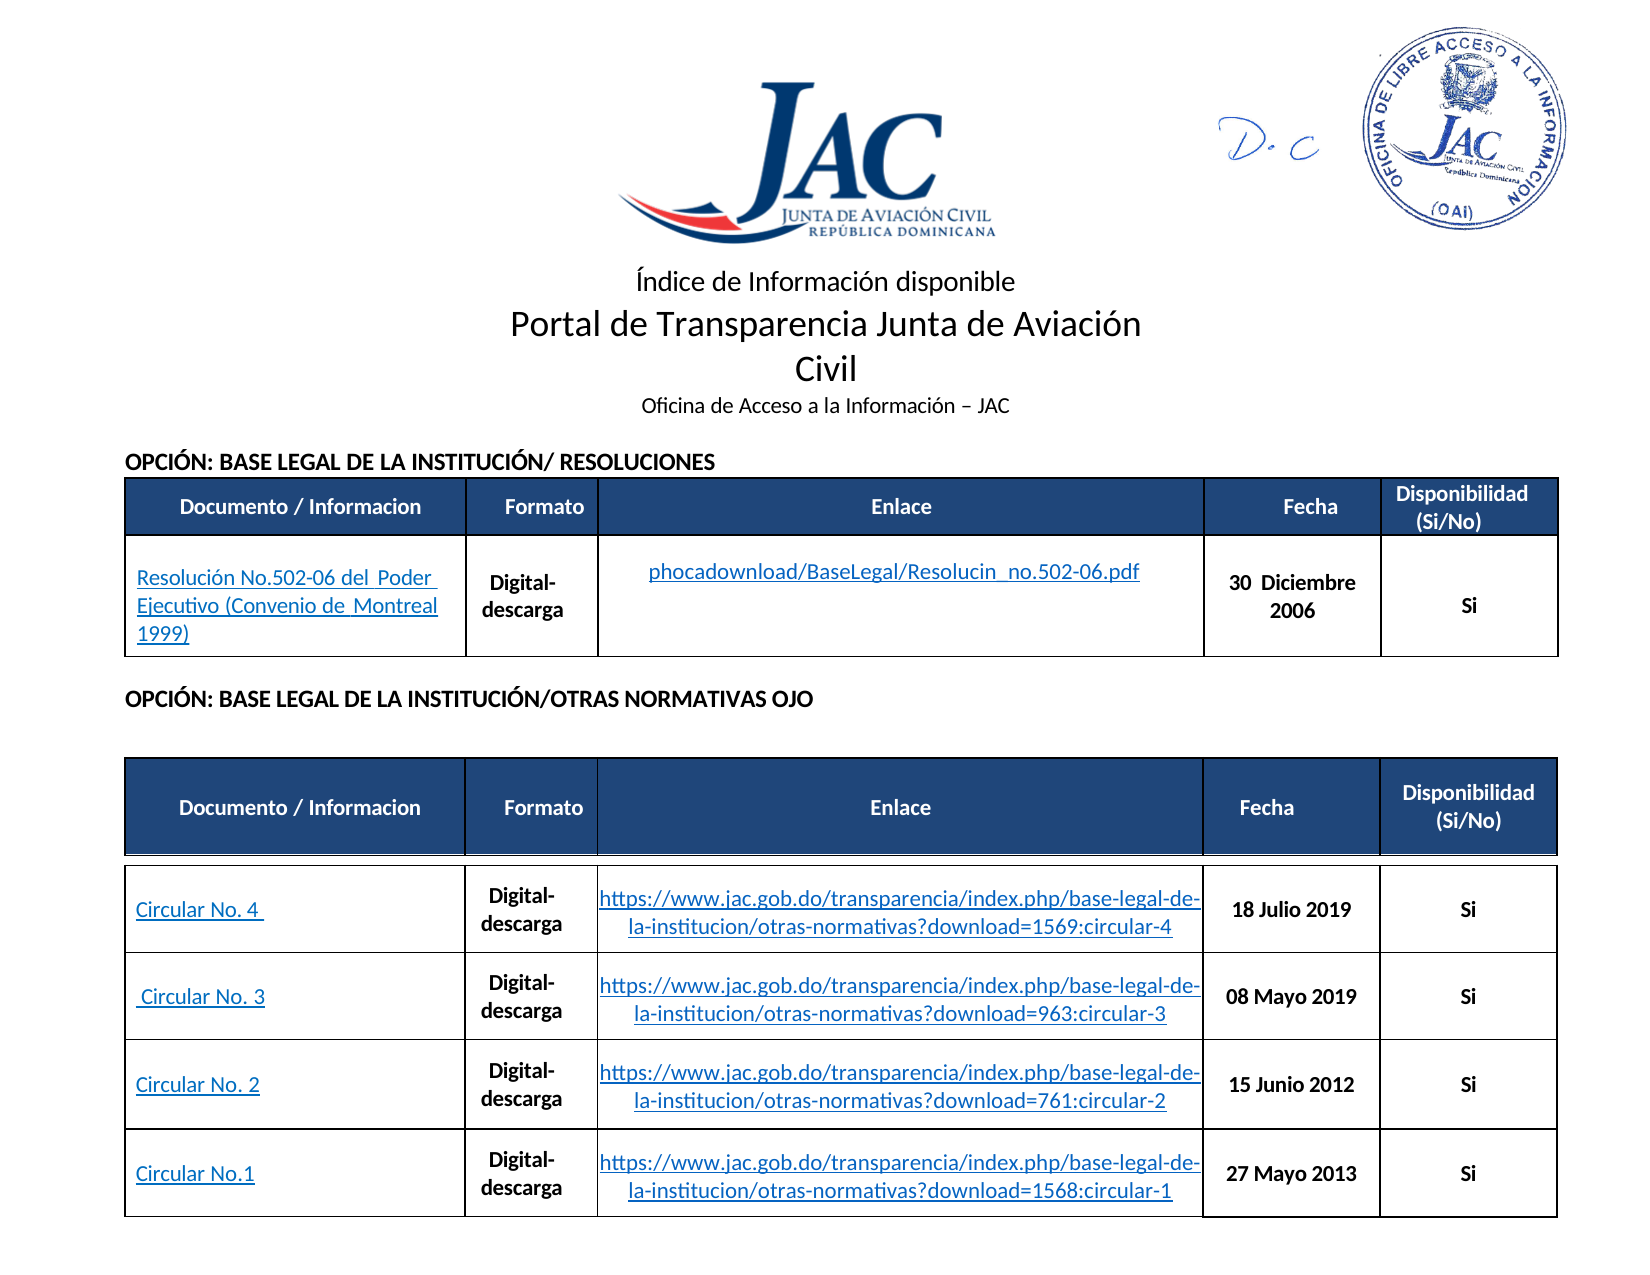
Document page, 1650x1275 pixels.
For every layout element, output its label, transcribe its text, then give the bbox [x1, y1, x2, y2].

table_cell Si [1382, 536, 1557, 656]
table_cell https://www.jac.gob.do/transparencia/index.php/base-legal-de-la-institucion/otras-normativas?download=761:circular-2 [598, 1040, 1202, 1128]
table_cell 15 Junio 2012 [1204, 1040, 1379, 1128]
text OPCIÓN: BASE LEGAL DE LA INSTITUCIÓN/ RESOLUCIONES [125, 447, 1537, 477]
table_header OPCIÓN: BASE LEGAL DE LA INSTITUCIÓN/OTRAS NORMATIVAS OJO [125, 683, 1557, 757]
table_cell Disponibilidad (Si/No) [1381, 759, 1556, 854]
picture [611, 74, 1011, 252]
table_cell 08 Mayo 2019 [1204, 953, 1379, 1038]
table_cell Digital- descarga [466, 953, 597, 1038]
table_cell https://www.jac.gob.do/transparencia/phocadownload/BaseLegal/Resolucin_no.502-06.pdf [599, 536, 1203, 656]
table_cell 30 Diciembre 2006 [1205, 536, 1380, 656]
table_header Fecha [1205, 479, 1380, 534]
table_cell Digital- descarga [466, 866, 597, 952]
text Portal de Transparencia Junta de Aviación Civil [478, 300, 1174, 391]
table_cell 18 Julio 2019 [1204, 866, 1379, 952]
table_cell Fecha [1204, 759, 1379, 854]
table_cell Digital- descarga [466, 1040, 597, 1128]
table_cell https://www.jac.gob.do/transparencia/index.php/base-legal-de-la-institucion/otras-normativas?download=1568:circular-1 [598, 1130, 1202, 1216]
table_cell Circular No. 2 [126, 1040, 464, 1128]
table_header Formato [467, 479, 597, 534]
table_cell Circular No. 3 [126, 953, 464, 1038]
table_cell Circular No.1 [126, 1130, 464, 1216]
table_header Documento / Informacion [126, 479, 465, 534]
table_cell Si [1381, 866, 1556, 952]
picture [1217, 115, 1322, 162]
table_cell 27 Mayo 2013 [1204, 1130, 1379, 1216]
table_cell Digital- descarga [467, 536, 597, 656]
picture [1355, 19, 1570, 237]
text Índice de Información disponible [477, 263, 1174, 299]
table_cell Digital- descarga [466, 1130, 597, 1216]
table_cell Formato [466, 759, 597, 854]
table_header Disponibilidad (Si/No) [1382, 479, 1557, 534]
table_cell https://www.jac.gob.do/transparencia/index.php/base-legal-de-la-institucion/otras-normativas?download=963:circular-3 [598, 953, 1202, 1038]
table_cell Si [1381, 1130, 1556, 1216]
table_cell Si [1381, 1040, 1556, 1128]
table_cell Enlace [598, 759, 1202, 854]
table_cell Resolución No.502-06 del Poder Ejecutivo (Convenio de Montreal 1999) [126, 536, 465, 656]
table_cell [125, 856, 1557, 864]
table_cell Circular No. 4 [126, 866, 464, 952]
text Oficina de Acceso a la Información – JAC [477, 391, 1174, 419]
table_cell Si [1381, 953, 1556, 1038]
table_cell https://www.jac.gob.do/transparencia/index.php/base-legal-de-la-institucion/otras-normativas?download=1569:circular-4 [598, 866, 1202, 952]
table_header Enlace [599, 479, 1203, 534]
table_cell Documento / Informacion [126, 759, 464, 854]
